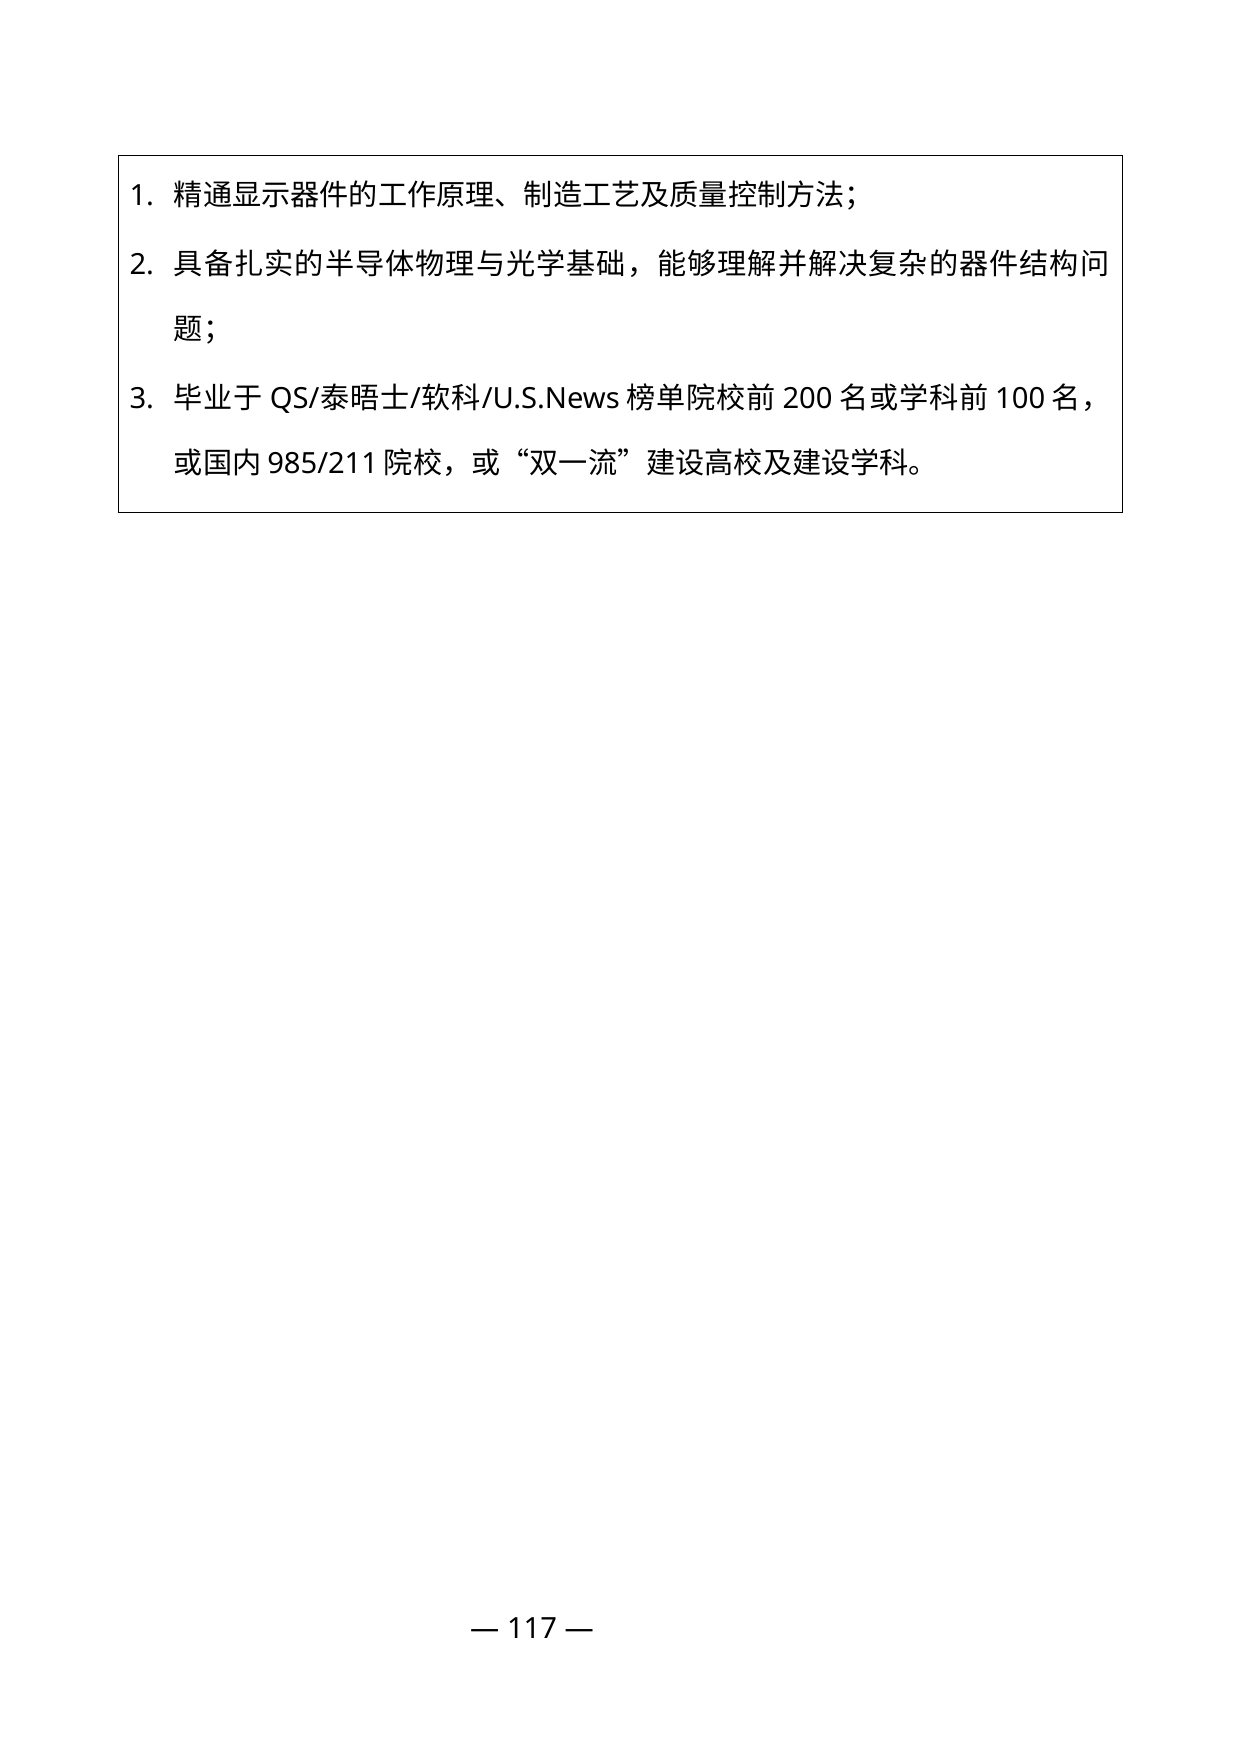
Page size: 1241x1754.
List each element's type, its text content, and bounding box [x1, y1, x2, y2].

table_cell 精通显示器件的工作原理、制造工艺及质量控制方法； 具备扎实的半导体物理与光学基础，能够理解并解决复杂的器件结构问题； 毕业于QS/泰晤士/软科/U.S.News榜单院校前200名或学科前100名，或国内985/211院校，或“双一流”建设高校及建设学科。 [119, 156, 1122, 512]
